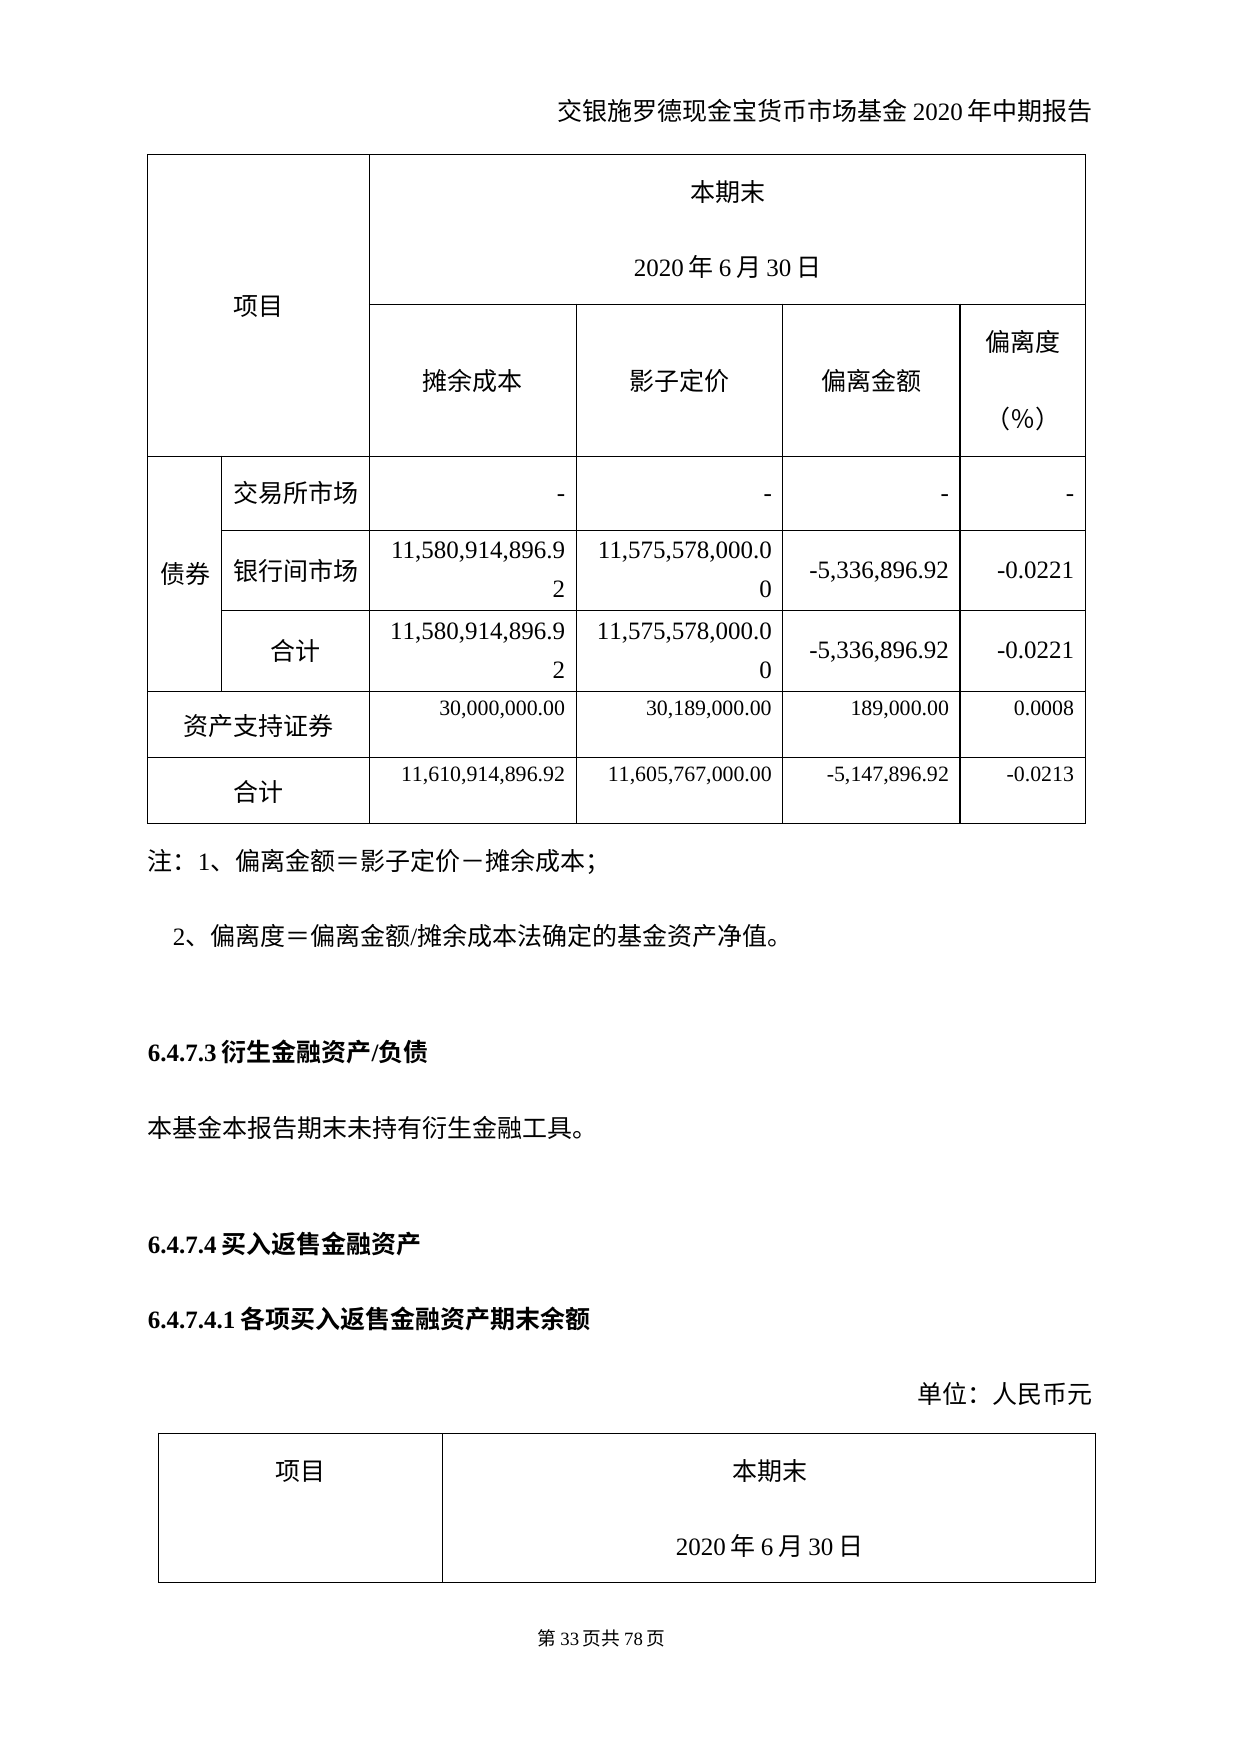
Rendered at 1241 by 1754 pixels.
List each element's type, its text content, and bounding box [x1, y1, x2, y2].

table_cell 11,575,578,000.00 [577, 611, 782, 691]
table_cell 资产支持证券 [148, 692, 369, 757]
table_cell 偏离金额 [783, 305, 959, 456]
table_cell - [370, 457, 576, 529]
text 6.4.7.3衍生金融资产/负债 [148, 1018, 1092, 1083]
text 本基金本报告期末未持有衍生金融工具。 [148, 1094, 1092, 1159]
table_cell 合计 [222, 611, 369, 691]
table_cell 银行间市场 [222, 531, 369, 610]
table_cell 11,605,767,000.00 [577, 758, 782, 823]
table_cell 交易所市场 [222, 457, 369, 529]
table_cell -5,336,896.92 [783, 611, 959, 691]
table_cell -0.0221 [961, 531, 1085, 610]
table_cell 影子定价 [577, 305, 782, 456]
text 6.4.7.4买入返售金融资产 [148, 1210, 1092, 1275]
table_cell 债券 [148, 457, 221, 691]
table_cell 30,189,000.00 [577, 692, 782, 757]
table_cell 11,580,914,896.92 [370, 531, 576, 610]
table_cell 189,000.00 [783, 692, 959, 757]
text 单位：人民币元 [149, 1361, 1092, 1426]
table_header 项目 [148, 155, 369, 456]
table_cell 合计 [148, 758, 369, 823]
table_cell - [783, 457, 959, 529]
table_cell -5,336,896.92 [783, 531, 959, 610]
table_cell -5,147,896.92 [783, 758, 959, 823]
table_cell - [577, 457, 782, 529]
table_cell -0.0213 [961, 758, 1085, 823]
table_header 本期末 2020年6月30日 [443, 1434, 1095, 1582]
text 注：1、偏离金额＝影子定价－摊余成本； [148, 827, 1092, 892]
table_cell 11,575,578,000.00 [577, 531, 782, 610]
table_header 项目 [159, 1434, 442, 1582]
table_cell 0.0008 [961, 692, 1085, 757]
table_cell 30,000,000.00 [370, 692, 576, 757]
table_cell - [961, 457, 1085, 529]
table_cell 偏离度（％） [961, 305, 1085, 456]
table_cell 摊余成本 [370, 305, 576, 456]
text 2、偏离度＝偏离金额/摊余成本法确定的基金资产净值。 [148, 902, 1092, 967]
text 6.4.7.4.1各项买入返售金融资产期末余额 [148, 1285, 1092, 1350]
table_cell -0.0221 [961, 611, 1085, 691]
table_header 本期末 2020年6月30日 [370, 155, 1085, 303]
table_cell 11,610,914,896.92 [370, 758, 576, 823]
table_cell 11,580,914,896.92 [370, 611, 576, 691]
